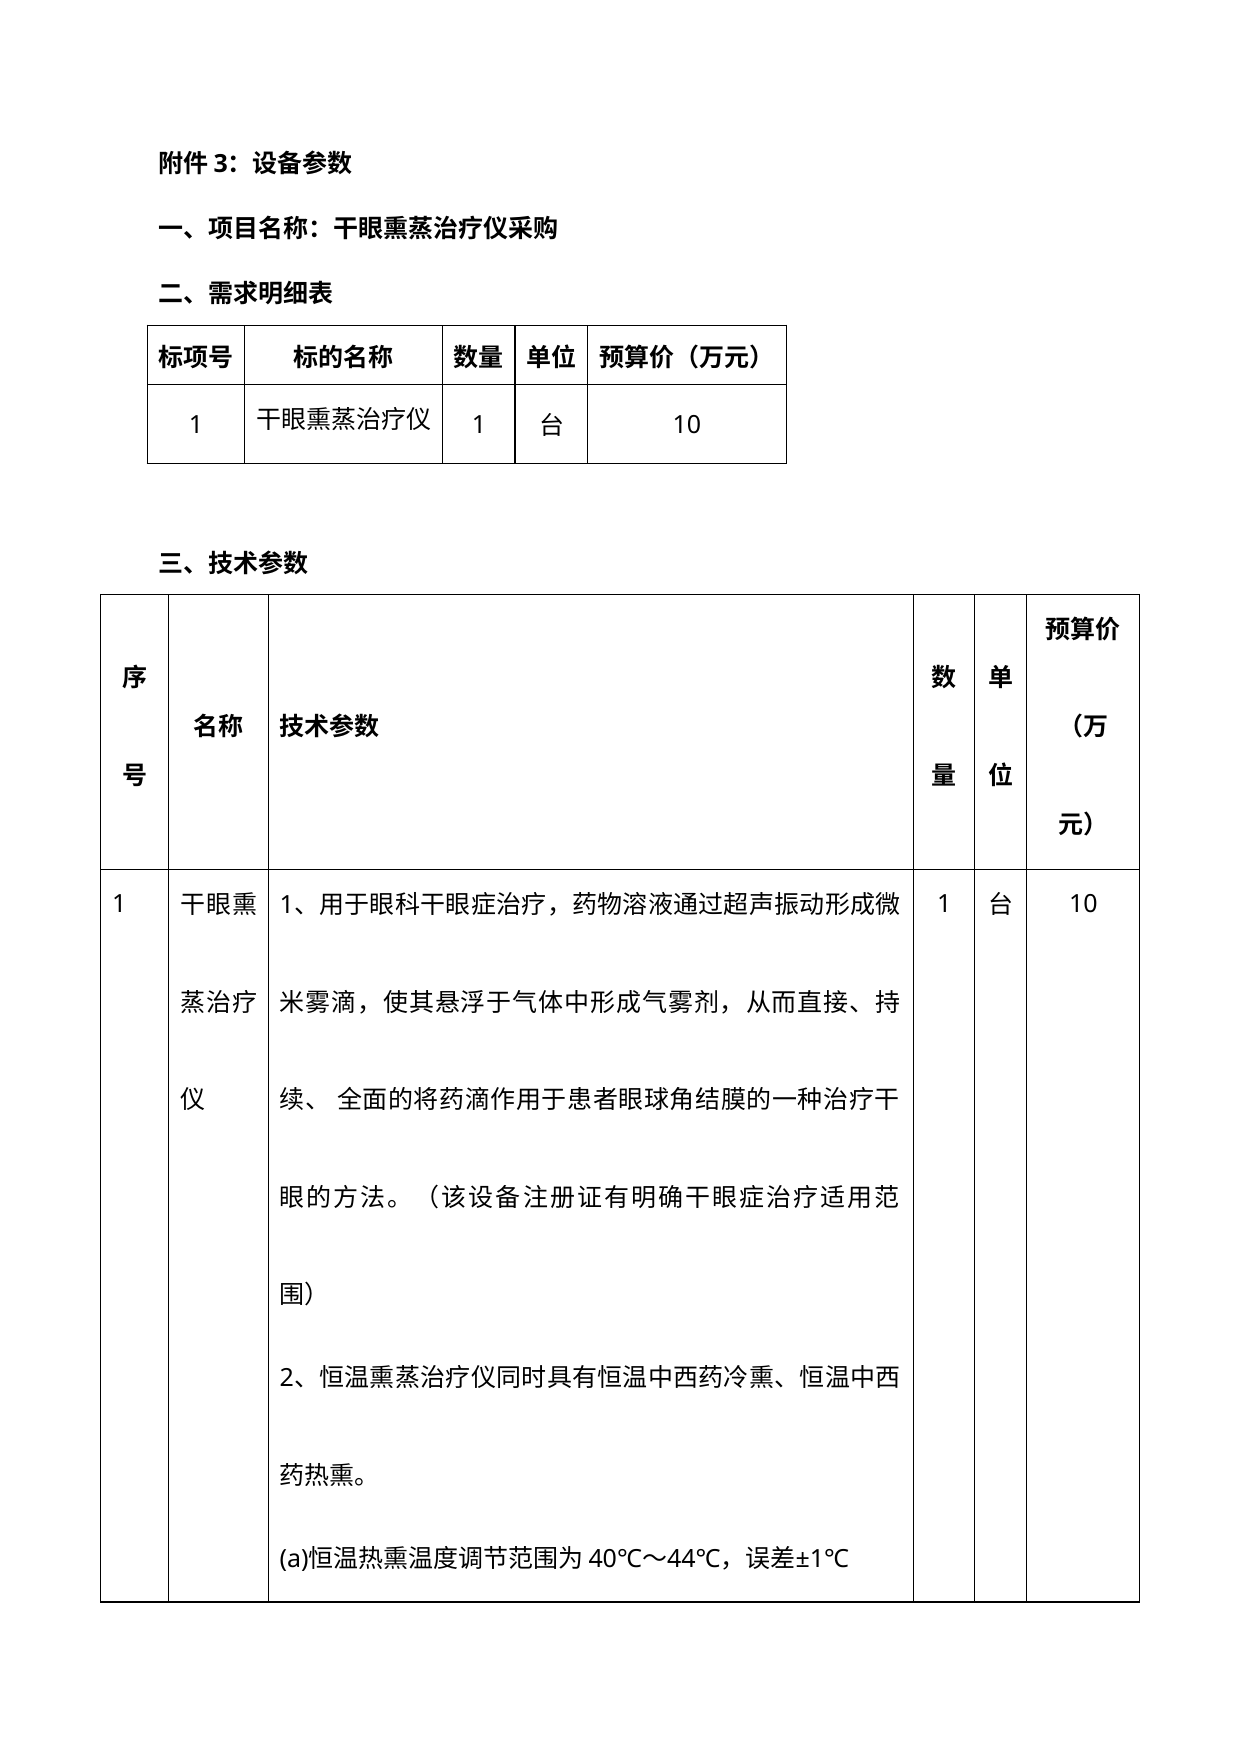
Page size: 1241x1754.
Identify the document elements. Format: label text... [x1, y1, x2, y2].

list 项目名称：干眼熏蒸治疗仪采购 [158, 194, 1082, 259]
table_header 单位 [975, 595, 1026, 869]
table_cell 台 [516, 385, 587, 463]
table_header 预算价（万元） [1027, 595, 1139, 869]
table_cell 1 [914, 870, 974, 1601]
table_header 标项号 [148, 326, 244, 384]
table_header 数量 [443, 326, 514, 384]
table_header 技术参数 [269, 595, 913, 869]
list 技术参数 [158, 529, 1082, 594]
table_header 预算价（万元） [588, 326, 786, 384]
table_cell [269, 870, 913, 1601]
table_cell 1 [101, 870, 168, 1601]
table_header 名称 [169, 595, 268, 869]
table_cell 10 [1027, 870, 1139, 1601]
table_header 序号 [101, 595, 168, 869]
table_cell 台 [975, 870, 1026, 1601]
table_cell 1 [148, 385, 244, 463]
list 需求明细表 [158, 259, 1082, 324]
table_cell 干眼熏蒸治疗仪 [169, 870, 268, 1601]
table_header 单位 [516, 326, 587, 384]
table_header 标的名称 [245, 326, 442, 384]
table_cell 干眼熏蒸治疗仪 [245, 385, 442, 463]
table_header 数量 [914, 595, 974, 869]
text 附件3：设备参数 [158, 129, 1082, 194]
table_cell 1 [443, 385, 514, 463]
table_cell 10 [588, 385, 786, 463]
